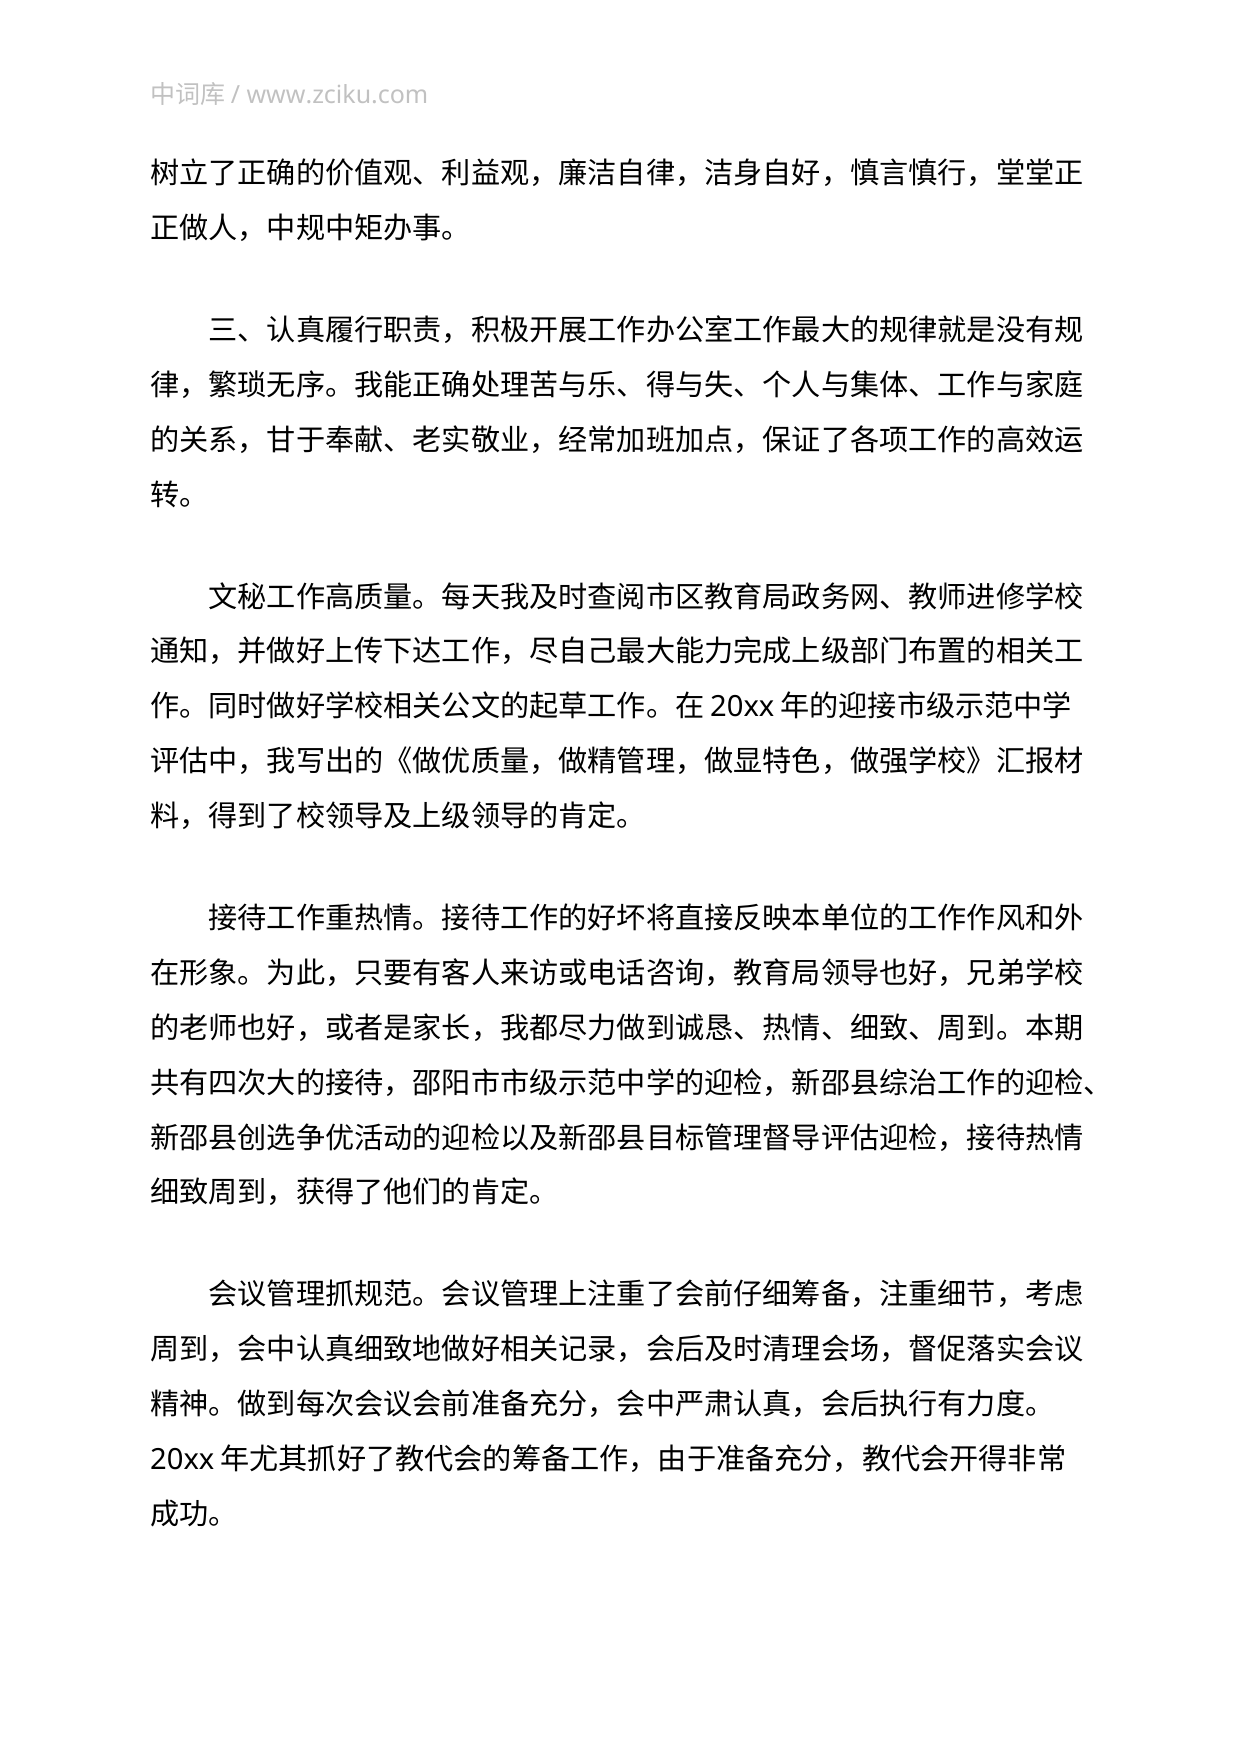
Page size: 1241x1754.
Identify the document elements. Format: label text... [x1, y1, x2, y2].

text 接待工作重热情。接待工作的好坏将直接反映本单位的工作作风和外在形象。为此，只要有客人来访或电话咨询，教育局领导也好，兄弟学校的老师也好，或者是家长，我都尽力做到诚恳、热情、细致、周到。本期共有四次大的接待，邵阳市市级示范中学的迎检，新邵县综治工作的迎检、新邵县创选争优活动的迎检以及新邵县目标管理督导评估迎检，接待热情细致周到，获得了他们的肯定。 [150, 894, 1090, 1211]
text 会议管理抓规范。会议管理上注重了会前仔细筹备，注重细节，考虑周到，会中认真细致地做好相关记录，会后及时清理会场，督促落实会议精神。做到每次会议会前准备充分，会中严肃认真，会后执行有力度。20xx年尤其抓好了教代会的筹备工作，由于准备充分，教代会开得非常成功。 [150, 1271, 1090, 1533]
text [150, 150, 1090, 247]
text 文秘工作高质量。每天我及时查阅市区教育局政务网、教师进修学校通知，并做好上传下达工作，尽自己最大能力完成上级部门布置的相关工作。同时做好学校相关公文的起草工作。在20xx年的迎接市级示范中学评估中，我写出的《做优质量，做精管理，做显特色，做强学校》汇报材料，得到了校领导及上级领导的肯定。 [150, 573, 1090, 835]
text 三、认真履行职责，积极开展工作办公室工作最大的规律就是没有规律，繁琐无序。我能正确处理苦与乐、得与失、个人与集体、工作与家庭的关系，甘于奉献、老实敬业，经常加班加点，保证了各项工作的高效运转。 [150, 307, 1090, 514]
